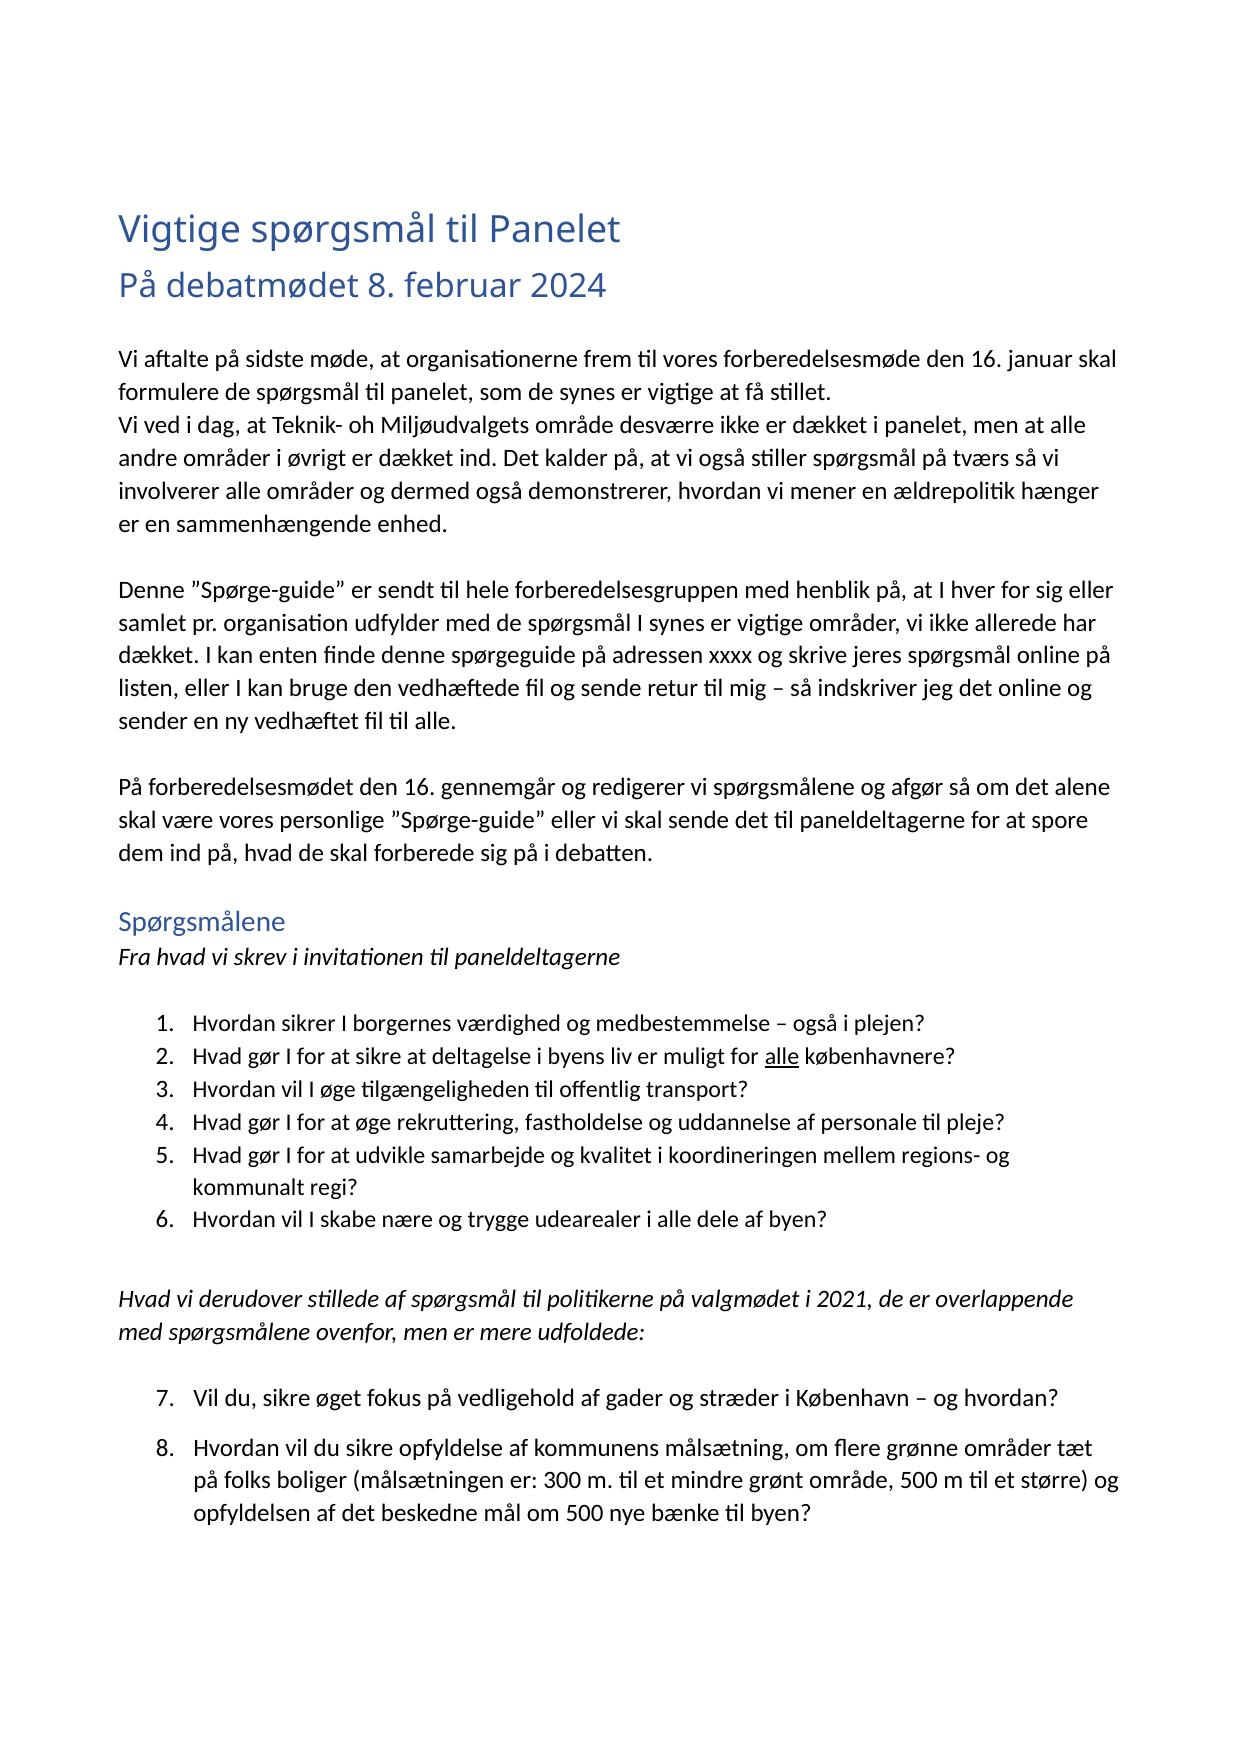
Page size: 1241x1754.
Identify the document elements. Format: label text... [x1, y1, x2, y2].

text Spørgsmålene [118, 903, 1122, 938]
text Vi ved i dag, at Teknik- oh Miljøudvalgets område desværre ikke er dækket i panelet, men at alle andre områder i øvrigt er dækket ind. Det kalder på, at vi også stiller spørgsmål på tværs så vi involverer alle områder og dermed også demonstrerer, hvordan vi mener en ældrepolitik hænger er en sammenhængende enhed. [118, 409, 1122, 538]
list Hvordan vil I øge tilgængeligheden til offentlig transport? [155, 1073, 1122, 1103]
list Hvordan sikrer I borgernes værdighed og medbestemmelse – også i plejen? [155, 1007, 1122, 1038]
subtitle På debatmødet 8. februar 2024 [118, 261, 1122, 307]
text Hvad vi derudover stillede af spørgsmål til politikerne på valgmødet i 2021, de er overlappende med spørgsmålene ovenfor, men er mere udfoldede: [118, 1283, 1122, 1347]
text På forberedelsesmødet den 16. gennemgår og redigerer vi spørgsmålene og afgør så om det alene skal være vores personlige ”Spørge-guide” eller vi skal sende det til paneldeltagerne for at spore dem ind på, hvad de skal forberede sig på i debatten. [118, 771, 1122, 868]
text Denne ”Spørge-guide” er sendt til hele forberedelsesgruppen med henblik på, at I hver for sig eller samlet pr. organisation udfylder med de spørgsmål I synes er vigtige områder, vi ikke allerede har dækket. I kan enten finde denne spørgeguide på adressen xxxx og skrive jeres spørgsmål online på listen, eller I kan bruge den vedhæftede fil og sende retur til mig – så indskriver jeg det online og sender en ny vedhæftet fil til alle. [118, 574, 1122, 736]
subtitle Vigtige spørgsmål til Panelet [118, 202, 1122, 253]
list Hvordan vil du sikre opfyldelse af kommunens målsætning, om flere grønne områder tæt på folks boliger (målsætningen er: 300 m. til et mindre grønt område, 500 m til et større) og opfyldelsen af det beskedne mål om 500 nye bænke til byen? [156, 1432, 1122, 1528]
list Hvordan vil I skabe nære og trygge udearealer i alle dele af byen? [155, 1203, 1122, 1234]
list Hvad gør I for at sikre at deltagelse i byens liv er muligt for alle københavnere? [155, 1040, 1122, 1071]
list Hvad gør I for at øge rekruttering, fastholdelse og uddannelse af personale til pleje? [155, 1106, 1122, 1136]
list Vil du, sikre øget fokus på vedligehold af gader og stræder i København – og hvordan? [156, 1382, 1122, 1413]
text Vi aftalte på sidste møde, at organisationerne frem til vores forberedelsesmøde den 16. januar skal formulere de spørgsmål til panelet, som de synes er vigtige at få stillet. [118, 343, 1122, 407]
list Hvad gør I for at udvikle samarbejde og kvalitet i koordineringen mellem regions- og kommunalt regi? [155, 1139, 1122, 1201]
text Fra hvad vi skrev i invitationen til paneldeltagerne [118, 941, 1122, 972]
